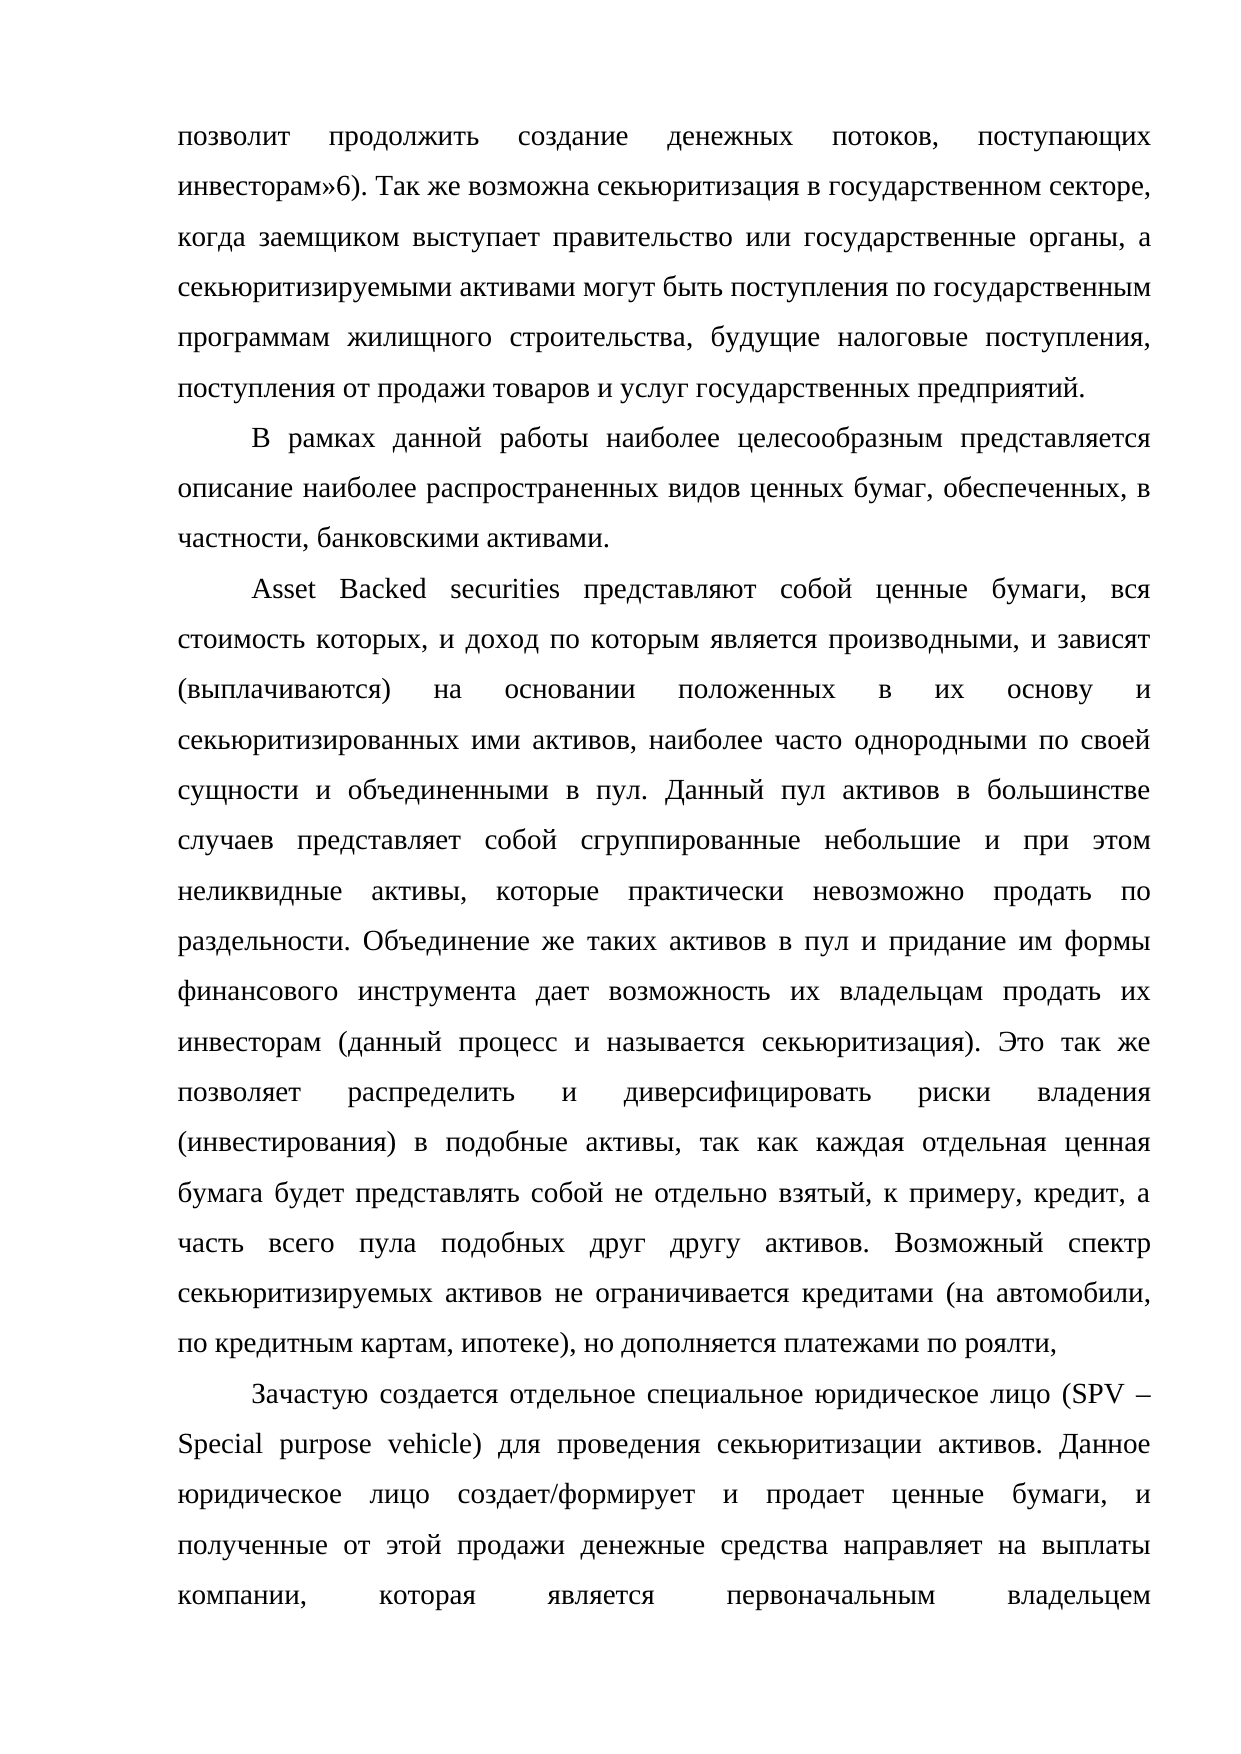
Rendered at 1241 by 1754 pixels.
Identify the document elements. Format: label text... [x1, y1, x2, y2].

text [177, 118, 1152, 403]
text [177, 1376, 1152, 1611]
text Asset Backed securities представляют собой ценные бумаги, вся стоимость которых, и доход по которым является производными, и зависят (выплачиваются) на основании положенных в их основу и секьюритизированных ими активов, наиболее часто однородными по своей сущности и объединенными в пул. Данный пул активов в большинстве случаев представляет собой сгруппированные небольшие и при этом неликвидные активы, которые практически невозможно продать по раздельности. Объединение же таких активов в пул и придание им формы финансового инструмента дает возможность их владельцам продать их инвесторам (данный процесс и называется секьюритизация). Это так же позволяет распределить и диверсифицировать риски владения (инвестирования) в подобные активы, так как каждая отдельная ценная бумага будет представлять собой не отдельно взятый, к примеру, кредит, а часть всего пула подобных друг другу активов. Возможный спектр секьюритизируемых активов не ограничивается кредитами (на автомобили, по кредитным картам, ипотеке), но дополняется платежами по роялти, [177, 571, 1152, 1359]
text В рамках данной работы наиболее целесообразным представляется описание наиболее распространенных видов ценных бумаг, обеспеченных, в частности, банковскими активами. [177, 420, 1152, 554]
